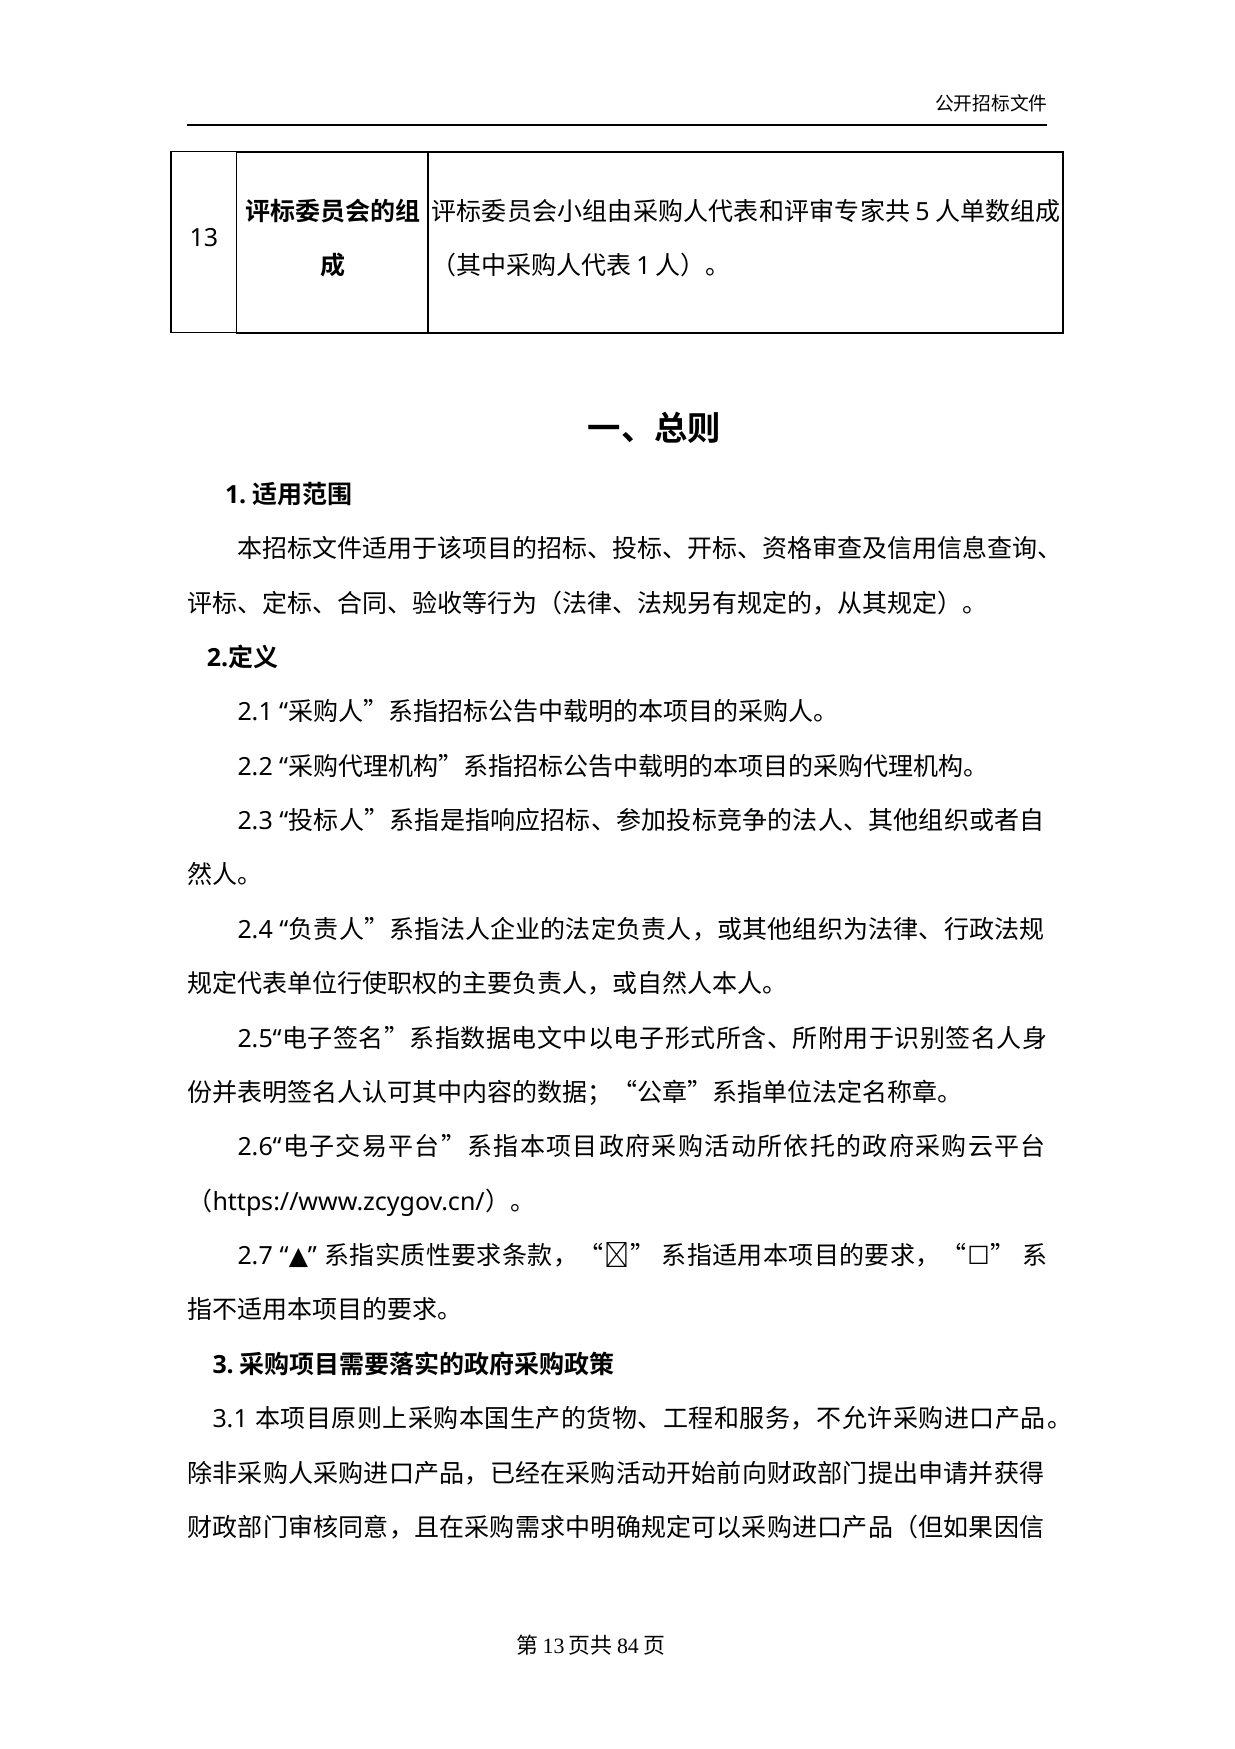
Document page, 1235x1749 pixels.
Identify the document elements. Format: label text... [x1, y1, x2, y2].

text 本招标文件适用于该项目的招标、投标、开标、资格审查及信用信息查询、评标、定标、合同、验收等行为（法律、法规另有规定的，从其规定）。 [187, 529, 1047, 619]
text 2.4 “负责人”系指法人企业的法定负责人，或其他组织为法律、行政法规规定代表单位行使职权的主要负责人，或自然人本人。 [187, 909, 1047, 1000]
text 2.6“电子交易平台”系指本项目政府采购活动所依托的政府采购云平台（https://www.zcygov.cn/）。 [187, 1127, 1047, 1217]
text 2.1 “采购人”系指招标公告中载明的本项目的采购人。 [187, 692, 1047, 728]
text 2.7 “▲” 系指实质性要求条款，“” 系指适用本项目的要求，“” 系指不适用本项目的要求。 [187, 1236, 1047, 1326]
text 1. 适用范围 [187, 474, 1047, 511]
text 3. 采购项目需要落实的政府采购政策 [187, 1344, 1047, 1381]
text 一、总则 [187, 402, 1047, 450]
table_cell 13 [172, 152, 236, 332]
text 2.2 “采购代理机构”系指招标公告中载明的本项目的采购代理机构。 [187, 746, 1047, 782]
table_cell 评标委员会的组成 [237, 153, 427, 332]
table_cell 评标委员会小组由采购人代表和评审专家共5人单数组成（其中采购人代表1人）。 [429, 153, 1062, 332]
text 2.定义 [187, 637, 1047, 674]
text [187, 1399, 1047, 1544]
text 2.3 “投标人”系指是指响应招标、参加投标竞争的法人、其他组织或者自然人。 [187, 801, 1047, 891]
text 2.5“电子签名”系指数据电文中以电子形式所含、所附用于识别签名人身份并表明签名人认可其中内容的数据；“公章”系指单位法定名称章。 [187, 1018, 1047, 1109]
